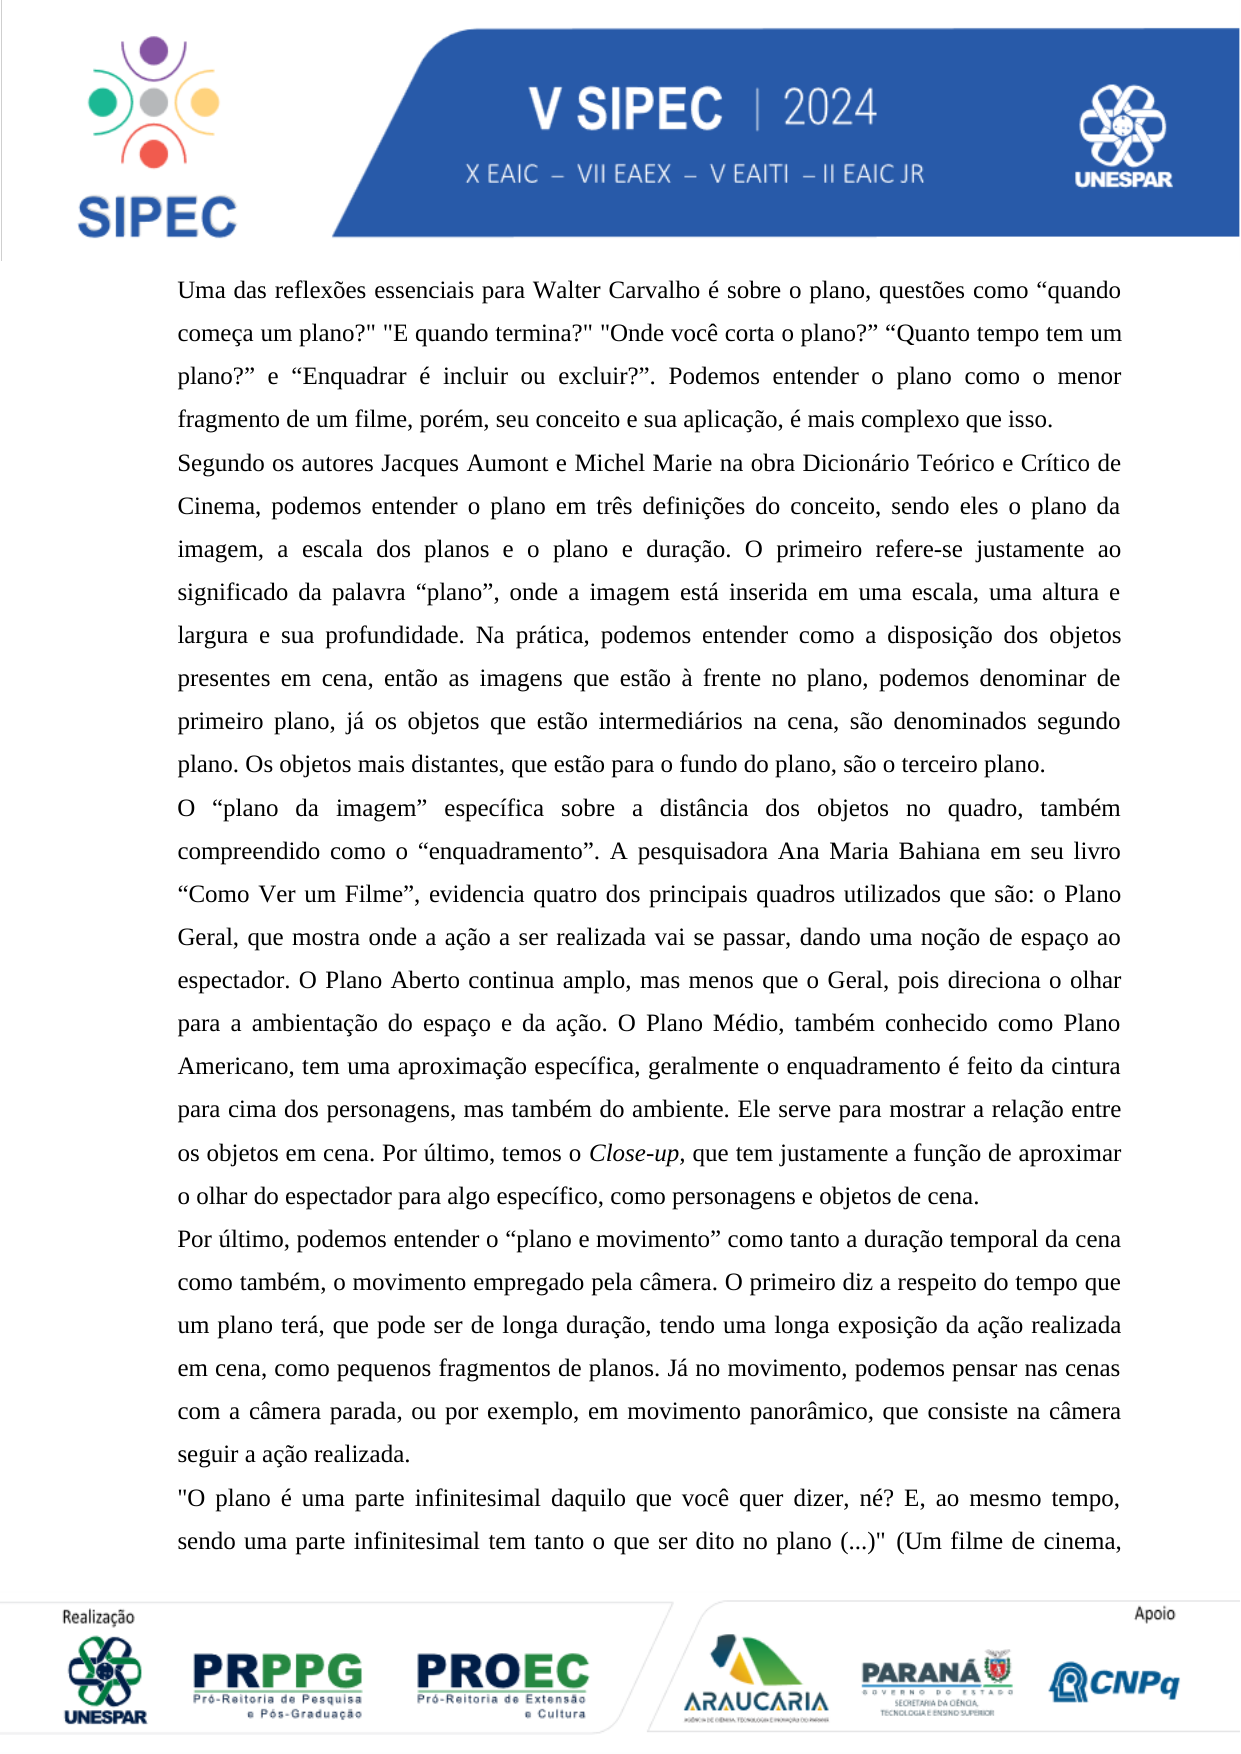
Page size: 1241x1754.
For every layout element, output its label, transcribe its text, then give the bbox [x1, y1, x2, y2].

text Por último, podemos entender o “plano e movimento” como tanto a duração temporal da cena como também, o movimento empregado pela câmera. O primeiro diz a respeito do tempo que um plano terá, que pode ser de longa duração, tendo uma longa exposição da ação realizada em cena, como pequenos fragmentos de planos. Já no movimento, podemos pensar nas cenas com a câmera parada, ou por exemplo, em movimento panorâmico, que consiste na câmera seguir a ação realizada. [177, 1224, 1122, 1468]
picture [0, 1591, 1241, 1754]
text Segundo os autores Jacques Aumont e Michel Marie na obra Dicionário Teórico e Crítico de Cinema, podemos entender o plano em três definições do conceito, sendo eles o plano da imagem, a escala dos planos e o plano e duração. O primeiro refere-se justamente ao significado da palavra “plano”, onde a imagem está inserida em uma escala, uma altura e largura e sua profundidade. Na prática, podemos entender como a disposição dos objetos presentes em cena, então as imagens que estão à frente no plano, podemos denominar de primeiro plano, já os objetos que estão intermediários na cena, são denominados segundo plano. Os objetos mais distantes, que estão para o fundo do plano, são o terceiro plano. [177, 448, 1122, 778]
picture [0, 0, 1241, 261]
text Uma das reflexões essenciais para Walter Carvalho é sobre o plano, questões como “quando começa um plano?" "E quando termina?" "Onde você corta o plano?” “Quanto tempo tem um plano?” e “Enquadrar é incluir ou excluir?”. Podemos entender o plano como o menor fragmento de um filme, porém, seu conceito e sua aplicação, é mais complexo que isso. [177, 242, 1122, 433]
text O “plano da imagem” específica sobre a distância dos objetos no quadro, também compreendido como o “enquadramento”. A pesquisadora Ana Maria Bahiana em seu livro “Como Ver um Filme”, evidencia quatro dos principais quadros utilizados que são: o Plano Geral, que mostra onde a ação a ser realizada vai se passar, dando uma noção de espaço ao espectador. O Plano Aberto continua amplo, mas menos que o Geral, pois direciona o olhar para a ambientação do espaço e da ação. O Plano Médio, também conhecido como Plano Americano, tem uma aproximação específica, geralmente o enquadramento é feito da cintura para cima dos personagens, mas também do ambiente. Ele serve para mostrar a relação entre os objetos em cena. Por último, temos o Close-up, que tem justamente a função de aproximar o olhar do espectador para algo específico, como personagens e objetos de cena. [177, 793, 1122, 1209]
